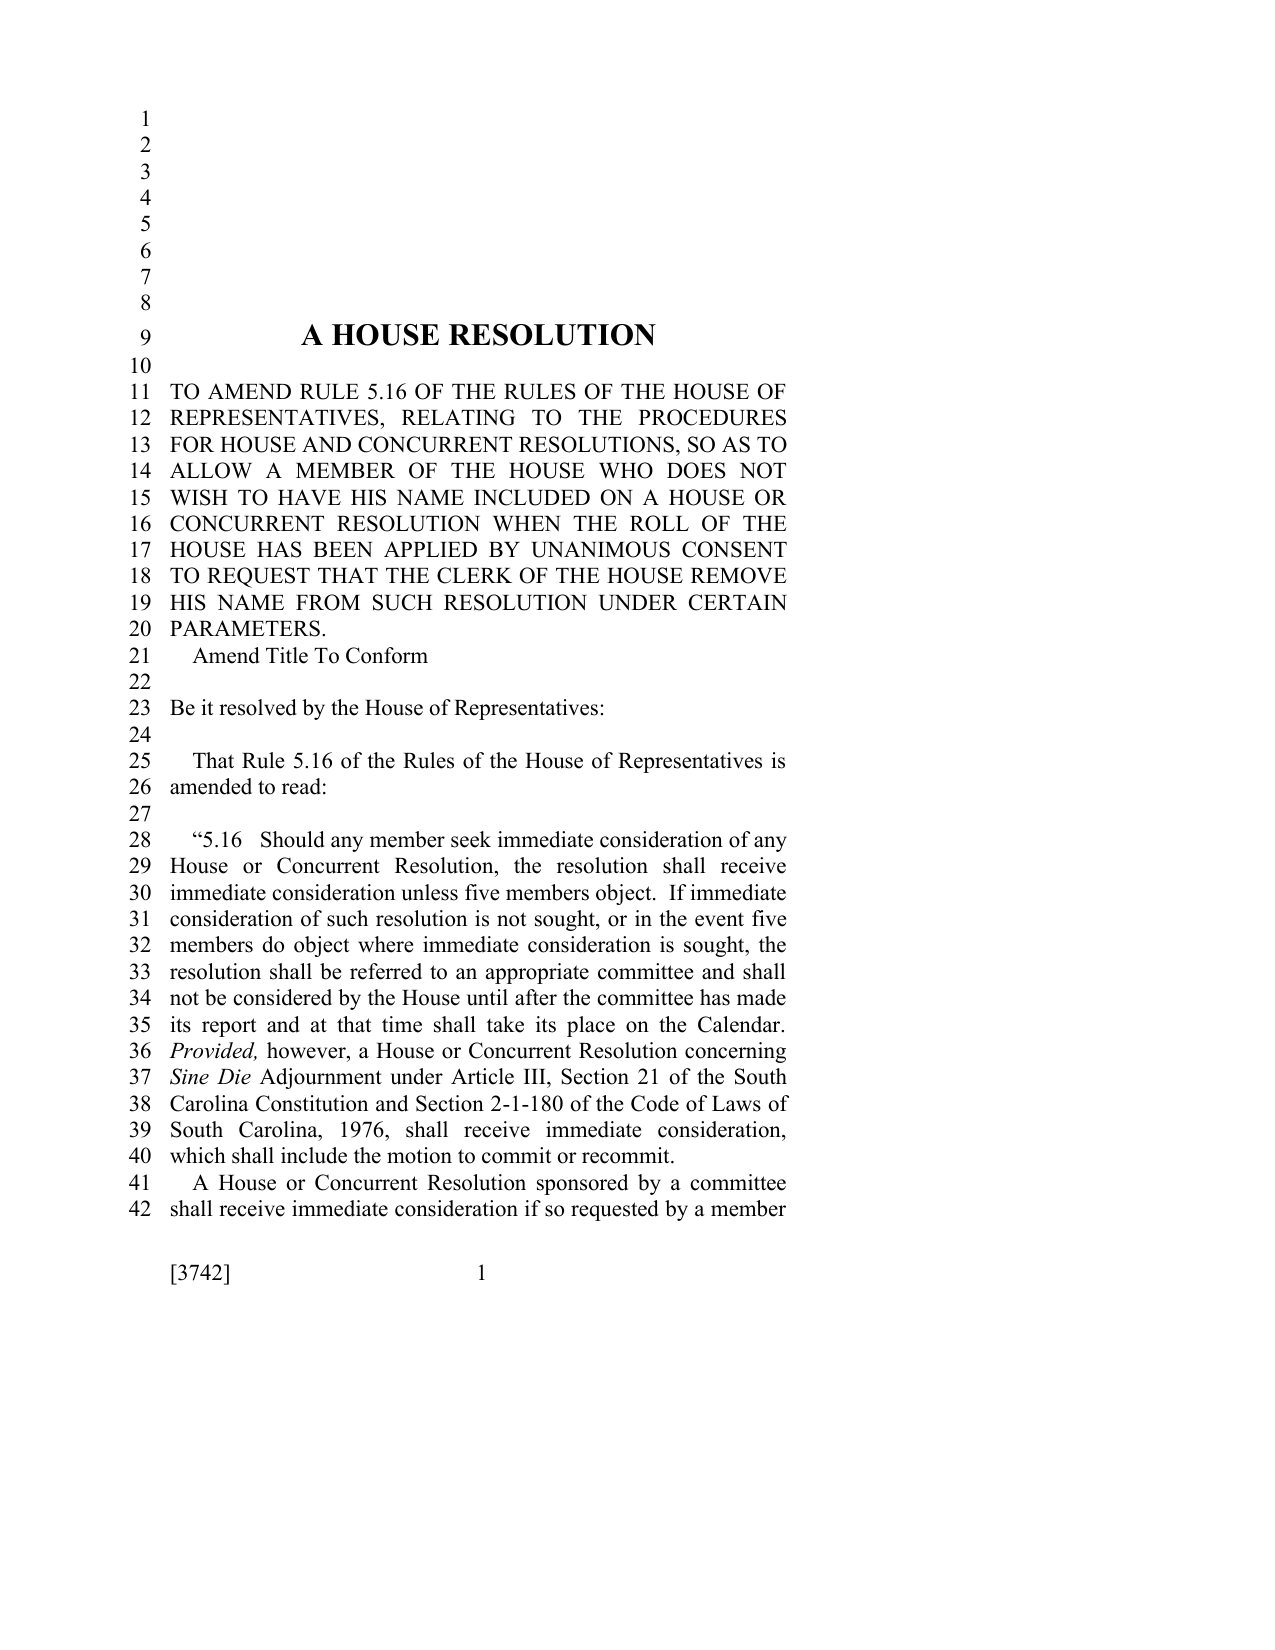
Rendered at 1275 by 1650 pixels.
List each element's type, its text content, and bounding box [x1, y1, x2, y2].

text Amend Title To Conform [169, 642, 787, 668]
text That Rule 5.16 of the Rules of the House of Representatives is amended to read: [169, 747, 787, 800]
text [169, 1169, 787, 1221]
text TO AMEND RULE 5.16 OF THE RULES OF THE HOUSE OF REPRESENTATIVES, RELATING TO THE PROCEDURES FOR HOUSE AND CONCURRENT RESOLUTIONS, SO AS TO ALLOW A MEMBER OF THE HOUSE WHO DOES NOT WISH TO HAVE HIS NAME INCLUDED ON A HOUSE OR CONCURRENT RESOLUTION WHEN THE ROLL OF THE HOUSE HAS BEEN APPLIED BY UNANIMOUS CONSENT TO REQUEST THAT THE CLERK OF THE HOUSE REMOVE HIS NAME FROM SUCH RESOLUTION UNDER CERTAIN PARAMETERS. [169, 378, 787, 642]
text A HOUSE RESOLUTION [169, 316, 787, 352]
text Be it resolved by the House of Representatives: [169, 694, 787, 721]
text “5.16 Should any member seek immediate consideration of any House or Concurrent Resolution, the resolution shall receive immediate consideration unless five members object. If immediate consideration of such resolution is not sought, or in the event five members do object where immediate consideration is sought, the resolution shall be referred to an appropriate committee and shall not be considered by the House until after the committee has made its report and at that time shall take its place on the Calendar. Provided, however, a House or Concurrent Resolution concerning Sine Die Adjournment under Article III, Section 21 of the South Carolina Constitution and Section 2-1-180 of the Code of Laws of South Carolina, 1976, shall receive immediate consideration, which shall include the motion to commit or recommit. [169, 826, 787, 1169]
